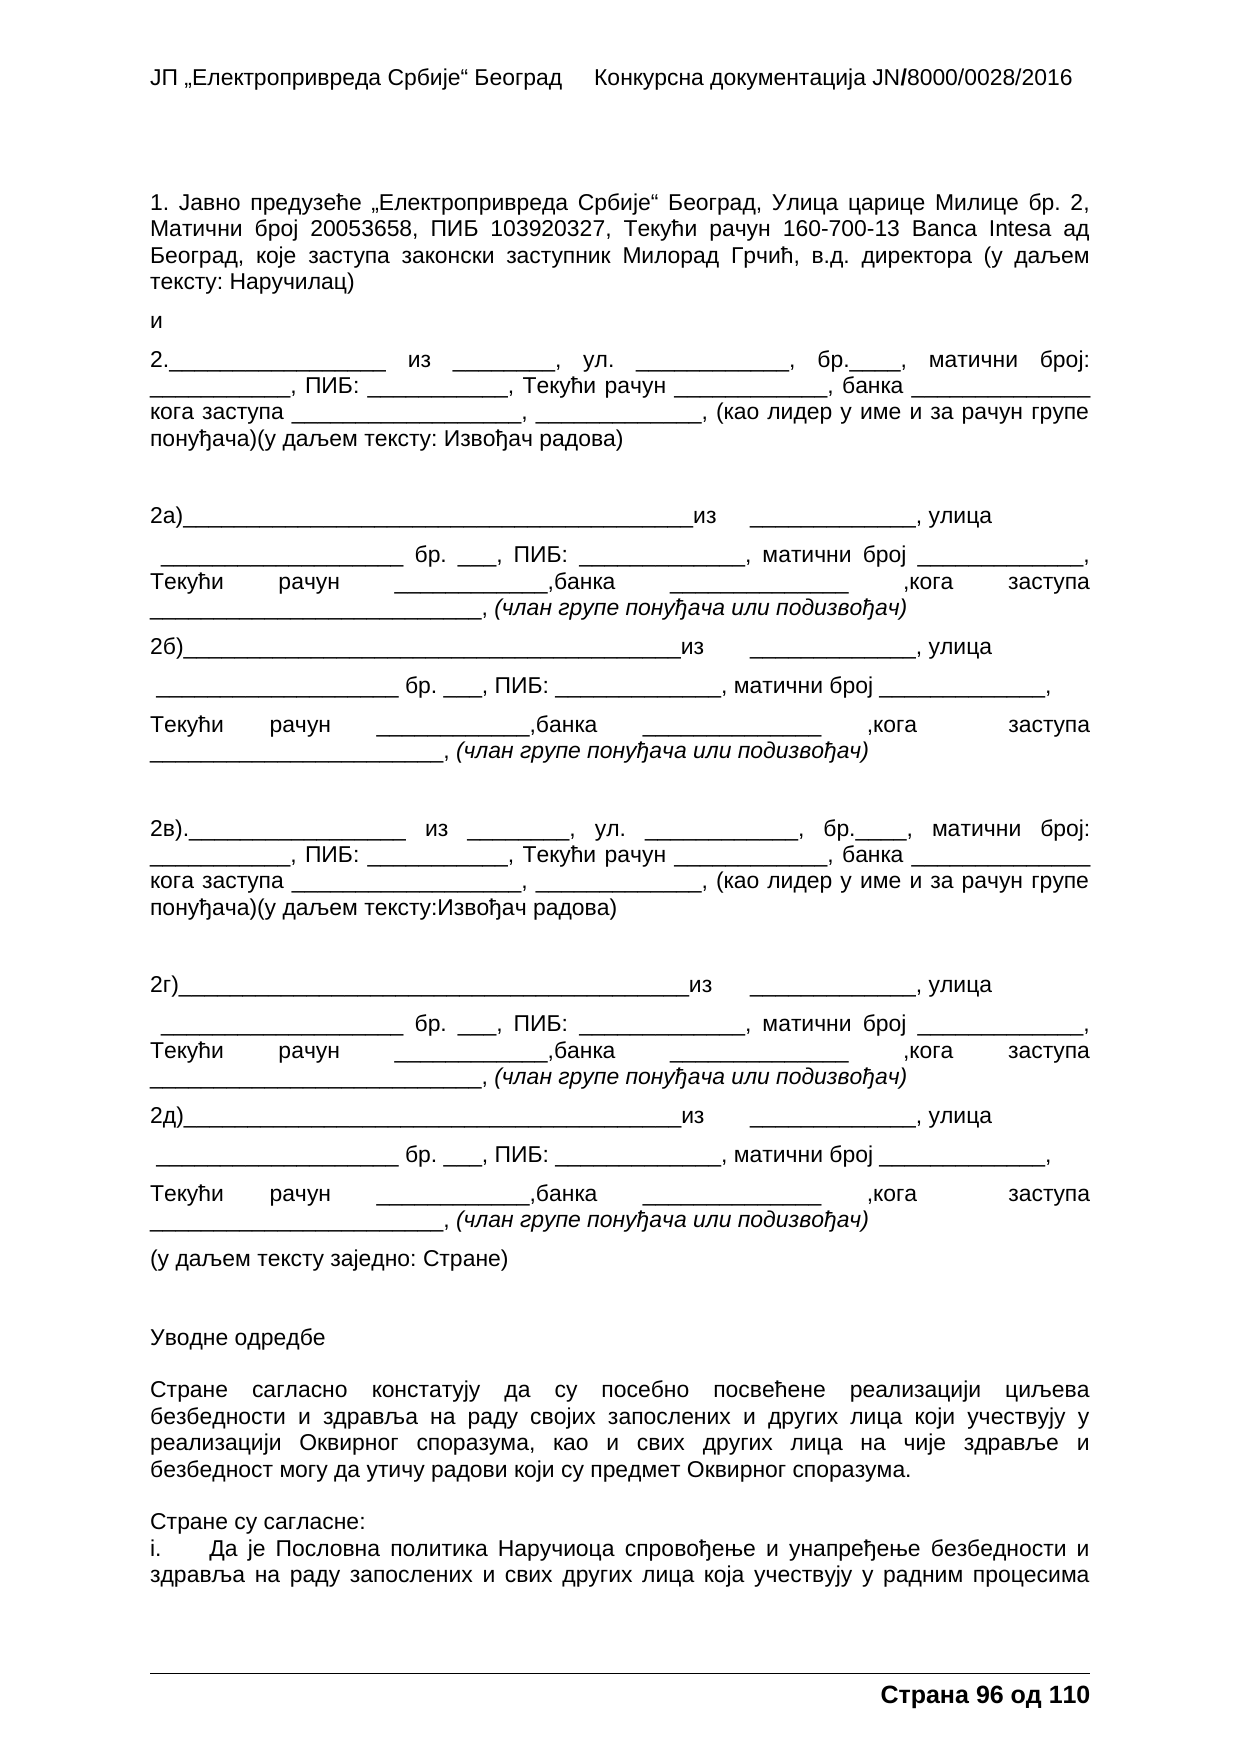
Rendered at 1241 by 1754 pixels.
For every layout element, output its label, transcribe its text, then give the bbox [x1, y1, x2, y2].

text ___________________ бр. ___, ПИБ: _____________, матични број _____________, Текући рачун ____________,банка ______________ ,кога заступа __________________________, (члан групе понуђача или подизвођач) [150, 1010, 1090, 1089]
text 2г)________________________________________из _____________, улица [150, 971, 1090, 998]
text и [150, 307, 1090, 333]
text Стране сагласно констатују да су посебно посвећене реализацији циљева безбедности и здравља на раду својих запослених и других лица који учествују у реализацији Оквирног споразума, као и свих других лица на чије здравље и безбедност могу да утичу радови који су предмет Оквирног споразума. [150, 1376, 1090, 1482]
text 2в)._________________ из ________, ул. ____________, бр.____, матични број: ___________, ПИБ: ___________, Текући рачун ____________, банка ______________ кога заступа __________________, _____________, (као лидер у име и за рачун групе понуђача)(у даљем тексту:Извођач радова) [150, 814, 1090, 920]
text 2д)_______________________________________из _____________, улица [150, 1102, 1090, 1128]
text 1. Јавно предузеће „Електропривреда Србије“ Београд, Улица царице Милице бр. 2, Матични број 20053658, ПИБ 103920327, Текући рачун 160-700-13 Banca Intesа ад Београд, које заступа законски заступник Милорад Грчић, в.д. директора (у даљем тексту: Наручилац) [150, 189, 1090, 294]
text 2б)_______________________________________из _____________, улица [150, 633, 1090, 659]
text Текући рачун ____________,банка ______________ ,кога заступа _______________________, (члан групе понуђача или подизвођач) [150, 711, 1090, 763]
text ___________________ бр. ___, ПИБ: _____________, матични број _____________, [150, 672, 1090, 698]
text Текући рачун ____________,банка ______________ ,кога заступа _______________________, (члан групе понуђача или подизвођач) [150, 1179, 1090, 1232]
text ___________________ бр. ___, ПИБ: _____________, матични број _____________, [150, 1141, 1090, 1167]
text Стране су сагласне: [150, 1508, 1090, 1534]
text ___________________ бр. ___, ПИБ: _____________, матични број _____________, Текући рачун ____________,банка ______________ ,кога заступа __________________________, (члан групе понуђача или подизвођач) [150, 541, 1090, 620]
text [150, 1534, 1090, 1587]
text Уводне одредбе [150, 1324, 1090, 1350]
text 2._________________ из ________, ул. ____________, бр.____, матични број: ___________, ПИБ: ___________, Текући рачун ____________, банка ______________ кога заступа __________________, _____________, (као лидер у име и за рачун групе понуђача)(у даљем тексту: Извођач радова) [150, 346, 1090, 451]
text 2а)________________________________________из _____________, улица [150, 502, 1090, 529]
text (у даљем тексту заједно: Стране) [150, 1245, 1090, 1271]
